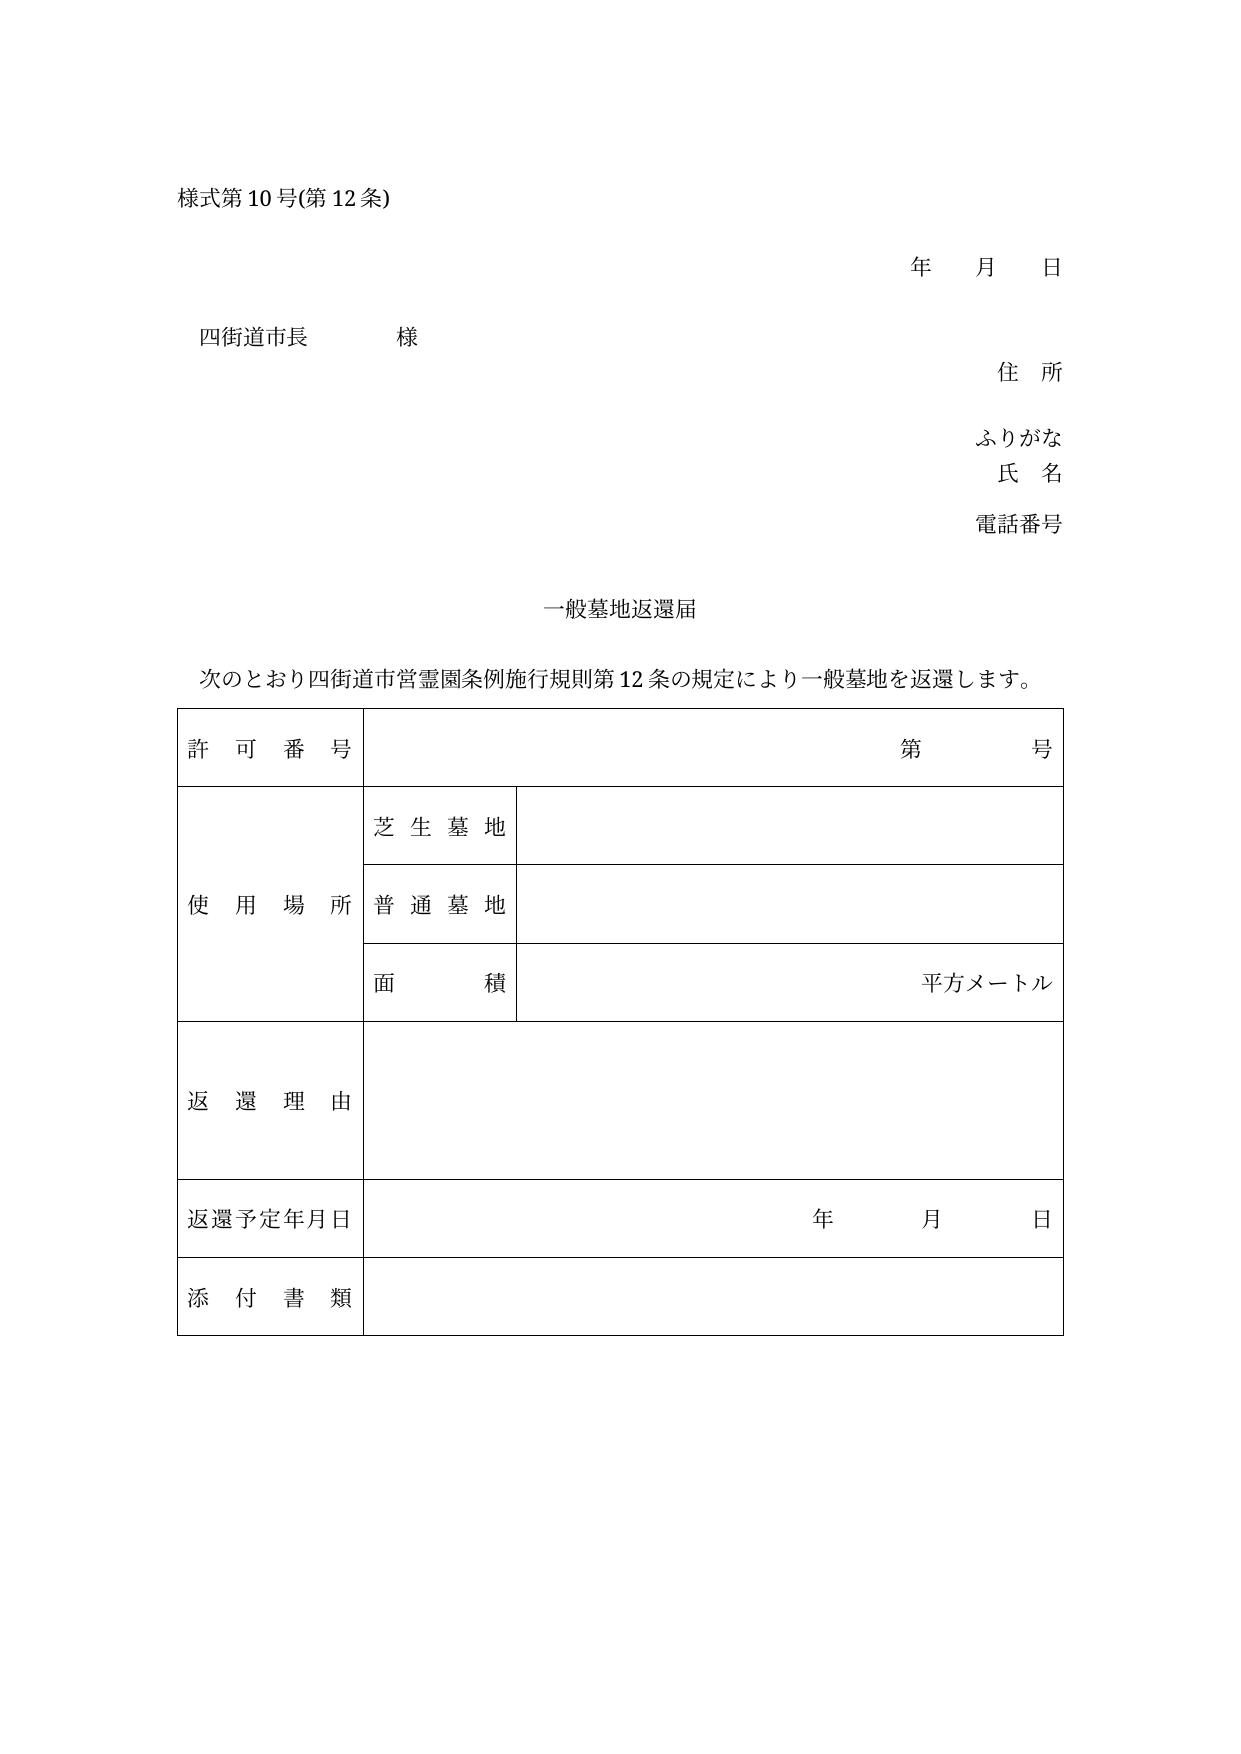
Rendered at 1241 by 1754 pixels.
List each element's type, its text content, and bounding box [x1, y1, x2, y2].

table_cell [517, 865, 1063, 942]
table_header 第 号 [364, 709, 1063, 786]
table_cell 使用場所 [178, 787, 363, 1021]
table_cell 返還理由 [178, 1022, 363, 1179]
text 電話番号 [177, 505, 1063, 540]
text 四街道市長 様 [177, 319, 1063, 353]
table_cell 芝生墓地 [364, 787, 516, 864]
table_header 許可番号 [178, 709, 363, 786]
table_cell 普通墓地 [364, 865, 516, 942]
table_cell [364, 1022, 1063, 1179]
text 年 月 日 [177, 249, 1063, 284]
table_cell 平方メートル [517, 944, 1063, 1021]
text 様式第10号(第12条) [177, 179, 1063, 214]
table_cell 年 月 日 [364, 1180, 1063, 1257]
table_cell [364, 1258, 1063, 1335]
table_cell 添付書類 [178, 1258, 363, 1335]
table_cell [517, 787, 1063, 864]
text 一般墓地返還届 [177, 591, 1063, 626]
table_cell 面積 [364, 944, 516, 1021]
text 次のとおり四街道市営霊園条例施行規則第12条の規定により一般墓地を返還します。 [177, 661, 1063, 696]
text ふりがな [177, 420, 1063, 455]
text 住所 [177, 353, 1063, 388]
table_cell 返還予定年月日 [178, 1180, 363, 1257]
text 氏名 [177, 455, 1063, 490]
